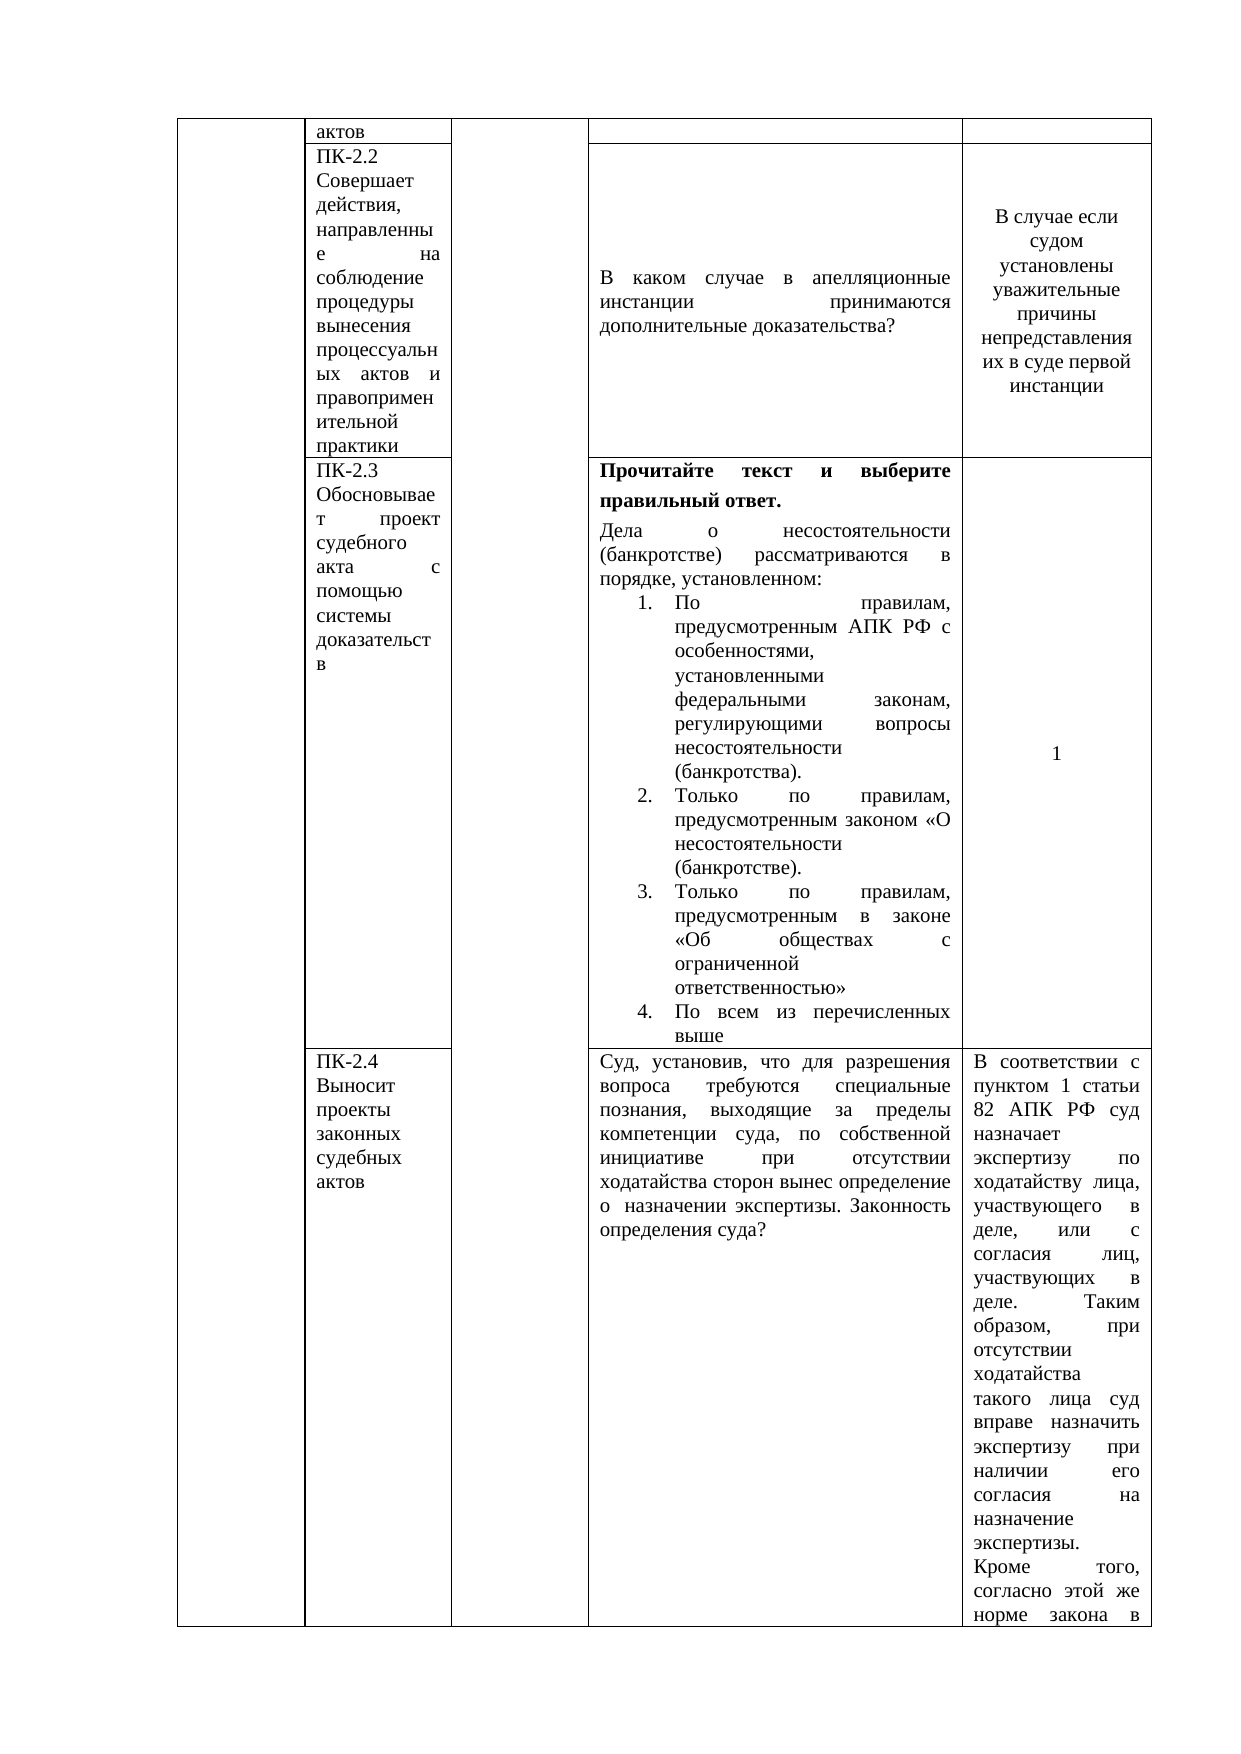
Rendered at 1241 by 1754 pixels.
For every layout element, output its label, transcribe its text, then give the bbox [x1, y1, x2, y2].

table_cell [589, 119, 962, 143]
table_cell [452, 119, 588, 1626]
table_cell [589, 1049, 962, 1626]
table_cell ПК-2.3 Обосновывает проект судебного акта с помощью системы доказательств [306, 458, 451, 1047]
table_cell ПК-2.2 Совершает действия, направленные на соблюдение процедуры вынесения процессуальных актов и правоприменительной практики [306, 144, 451, 457]
table_cell 3 [963, 119, 1151, 143]
table_cell В каком случае в апелляционные инстанции принимаются дополнительные доказательства? [589, 144, 962, 457]
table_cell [306, 119, 451, 143]
table_cell Прочитайте текст и выберите правильный ответ. Дела о несостоятельности (банкротстве) рассматриваются в порядке, установленном: По правилам, предусмотренным АПК РФ с особенностями, установленными федеральными законам, регулирующими вопросы несостоятельности (банкротства). Только по правилам, предусмотренным законом «О несостоятельности (банкротстве). Только по правилам, предусмотренным в законе «Об обществах с ограниченной ответственностью» По всем из перечисленных выше [589, 458, 962, 1047]
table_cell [963, 1049, 1151, 1626]
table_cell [306, 1049, 451, 1626]
table_cell В случае если судом установлены уважительные причины непредставления их в суде первой инстанции [963, 144, 1151, 457]
table_cell 1 [963, 458, 1151, 1047]
